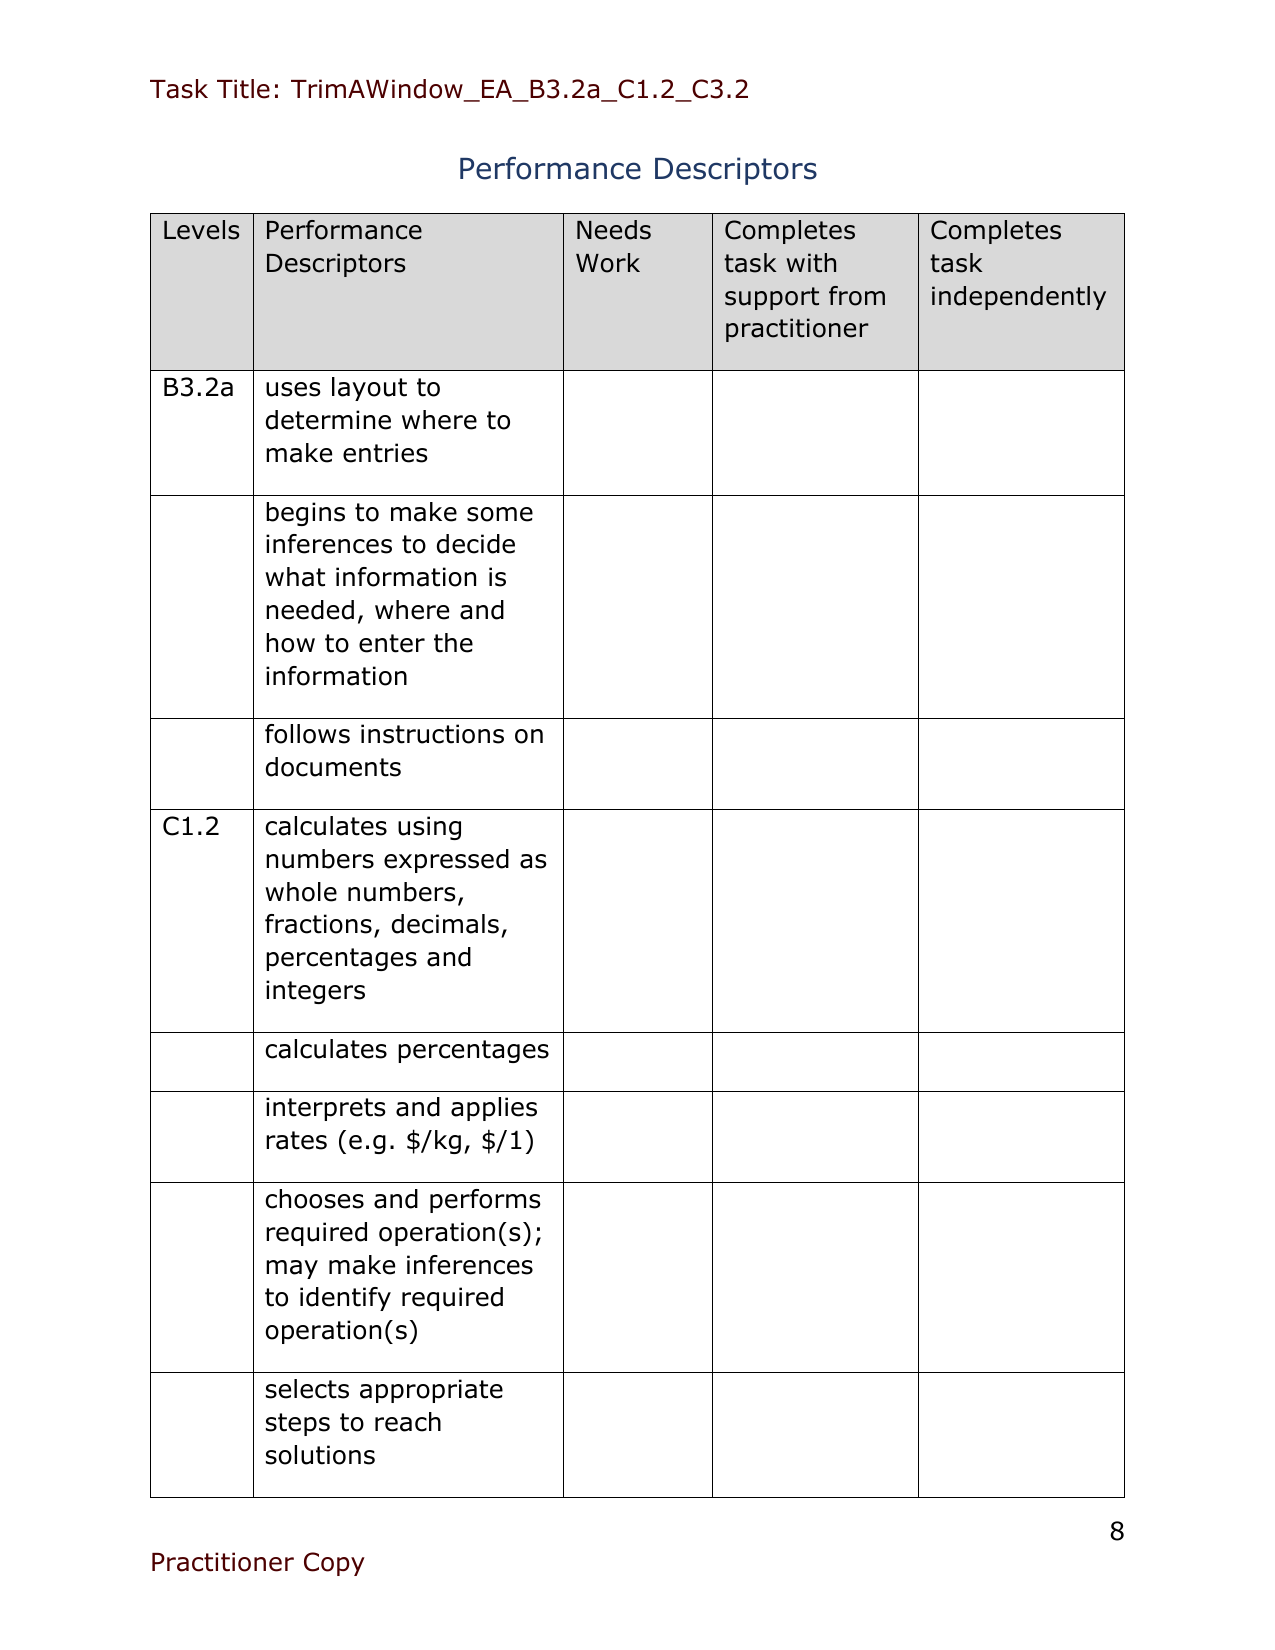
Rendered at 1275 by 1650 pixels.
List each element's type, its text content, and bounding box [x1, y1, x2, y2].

table_cell [564, 719, 712, 809]
table_cell [151, 1033, 253, 1091]
table_cell [713, 1033, 918, 1091]
table_cell B3.2a [151, 371, 253, 495]
table_cell C1.2 [151, 810, 253, 1032]
table_header Levels [151, 214, 253, 370]
table_cell [151, 1092, 253, 1182]
table_header Completes task independently [919, 214, 1124, 370]
table_cell [919, 496, 1124, 718]
table_cell begins to make some inferences to decide what information is needed, where and how to enter the information [254, 496, 563, 718]
table_cell [564, 810, 712, 1032]
table_cell [919, 371, 1124, 495]
subtitle Performance Descriptors [150, 150, 1125, 185]
table_cell [564, 1373, 712, 1497]
table_cell [564, 1033, 712, 1091]
table_cell [919, 1183, 1124, 1372]
table_cell [564, 496, 712, 718]
table_cell [713, 1373, 918, 1497]
table_cell [713, 371, 918, 495]
table_header Completes task with support from practitioner [713, 214, 918, 370]
table_cell [713, 1092, 918, 1182]
table_cell [713, 810, 918, 1032]
table_cell [564, 1092, 712, 1182]
table_cell follows instructions on documents [254, 719, 563, 809]
table_cell [151, 1373, 253, 1497]
table_cell [713, 719, 918, 809]
table_cell [919, 719, 1124, 809]
table_cell [919, 1373, 1124, 1497]
table_cell [713, 496, 918, 718]
table_cell chooses and performs required operation(s); may make inferences to identify required operation(s) [254, 1183, 563, 1372]
table_cell uses layout to determine where to make entries [254, 371, 563, 495]
table_cell [564, 1183, 712, 1372]
table_cell [919, 1033, 1124, 1091]
table_cell [919, 810, 1124, 1032]
table_cell calculates using numbers expressed as whole numbers, fractions, decimals, percentages and integers [254, 810, 563, 1032]
table_cell [151, 719, 253, 809]
table_cell interprets and applies rates (e.g. $/kg, $/1) [254, 1092, 563, 1182]
table_cell [713, 1183, 918, 1372]
table_cell [151, 496, 253, 718]
table_cell [564, 371, 712, 495]
table_cell [919, 1092, 1124, 1182]
table_header Needs Work [564, 214, 712, 370]
table_cell calculates percentages [254, 1033, 563, 1091]
table_cell selects appropriate steps to reach solutions [254, 1373, 563, 1497]
table_cell [151, 1183, 253, 1372]
table_header Performance Descriptors [254, 214, 563, 370]
